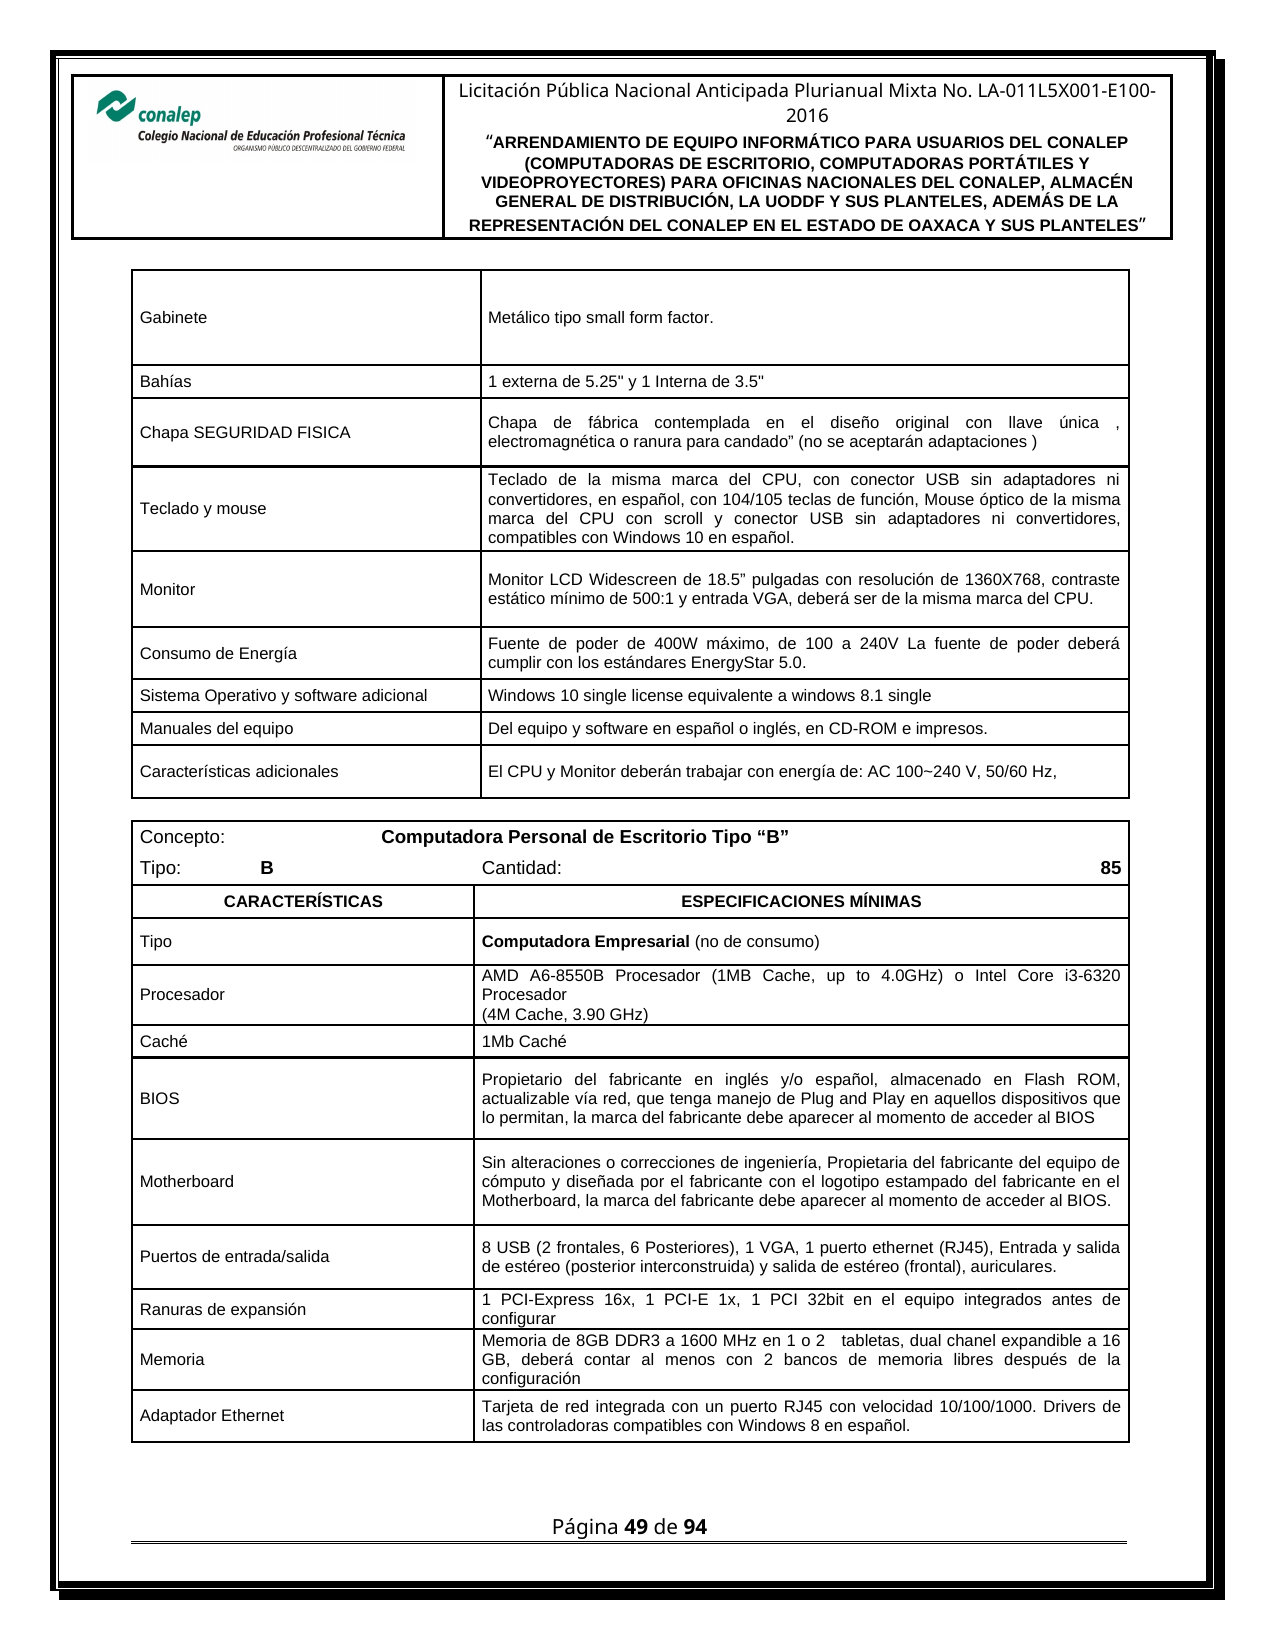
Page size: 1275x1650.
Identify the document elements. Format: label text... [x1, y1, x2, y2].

table_cell 85 [828, 851, 1128, 884]
table_cell Sin alteraciones o correcciones de ingeniería, Propietaria del fabricante del equipo de cómputo y diseñada por el fabricante con el logotipo estampado del fabricante en el Motherboard, la marca del fabricante debe aparecer al momento de acceder al BIOS. [475, 1140, 1128, 1223]
table_cell Chapa de fábrica contemplada en el diseño original con llave única , electromagnética o ranura para candado” (no se aceptarán adaptaciones ) [482, 399, 1128, 465]
table_cell Caché [133, 1026, 473, 1056]
table_cell Características adicionales [133, 746, 480, 797]
table_cell Monitor LCD Widescreen de 18.5” pulgadas con resolución de 1360X768, contraste estático mínimo de 500:1 y entrada VGA, deberá ser de la misma marca del CPU. [482, 552, 1128, 626]
picture [86, 77, 416, 164]
table_cell Del equipo y software en español o inglés, en CD-ROM e impresos. [482, 713, 1128, 743]
table_cell Motherboard [133, 1140, 473, 1223]
table_cell B [253, 851, 474, 884]
table_cell Cantidad: [474, 851, 828, 884]
table_cell Manuales del equipo [133, 713, 480, 743]
table_cell Ranuras de expansión [133, 1290, 473, 1328]
table_cell Memoria [133, 1330, 473, 1389]
table_cell Memoria de 8GB DDR3 a 1600 MHz en 1 o 2 tabletas, dual chanel expandible a 16 GB, deberá contar al menos con 2 bancos de memoria libres después de la configuración [475, 1330, 1128, 1389]
table_cell Procesador [133, 966, 473, 1023]
table_cell Teclado de la misma marca del CPU, con conector USB sin adaptadores ni convertidores, en español, con 104/105 teclas de función, Mouse óptico de la misma marca del CPU con scroll y conector USB sin adaptadores ni convertidores, compatibles con Windows 10 en español. [482, 468, 1128, 550]
table_cell ESPECIFICACIONES MÍNIMAS [475, 886, 1128, 917]
table_cell Computadora Empresarial (no de consumo) [475, 919, 1128, 964]
table_cell Windows 10 single license equivalente a windows 8.1 single [482, 680, 1128, 711]
table_cell BIOS [133, 1059, 473, 1138]
table_cell Tarjeta de red integrada con un puerto RJ45 con velocidad 10/100/1000. Drivers de las controladoras compatibles con Windows 8 en español. [475, 1391, 1128, 1441]
table_cell Propietario del fabricante en inglés y/o español, almacenado en Flash ROM, actualizable vía red, que tenga manejo de Plug and Play en aquellos dispositivos que lo permitan, la marca del fabricante debe aparecer al momento de acceder al BIOS [475, 1059, 1128, 1138]
table_cell Chapa SEGURIDAD FISICA [133, 399, 480, 465]
table_header Computadora Personal de Escritorio Tipo “B” [374, 822, 1128, 851]
table_cell CARACTERÍSTICAS [133, 886, 473, 917]
table_cell Teclado y mouse [133, 468, 480, 550]
table_cell Fuente de poder de 400W máximo, de 100 a 240V La fuente de poder deberá cumplir con los estándares EnergyStar 5.0. [482, 628, 1128, 678]
table_cell Consumo de Energía [133, 628, 480, 678]
table_cell Gabinete [133, 271, 480, 364]
table_cell Bahías [133, 366, 480, 397]
table_cell Tipo: [133, 851, 253, 884]
table_header Concepto: [133, 822, 374, 851]
table_cell Metálico tipo small form factor. [482, 271, 1128, 364]
table_cell 1 PCI-Express 16x, 1 PCI-E 1x, 1 PCI 32bit en el equipo integrados antes de configurar [475, 1290, 1128, 1328]
table_cell Adaptador Ethernet [133, 1391, 473, 1441]
table_cell El CPU y Monitor deberán trabajar con energía de: AC 100~240 V, 50/60 Hz, [482, 746, 1128, 797]
table_cell AMD A6-8550B Procesador (1MB Cache, up to 4.0GHz) o Intel Core i3-6320 Procesador (4M Cache, 3.90 GHz) [475, 966, 1128, 1023]
table_cell Puertos de entrada/salida [133, 1226, 473, 1288]
table_cell Monitor [133, 552, 480, 626]
table_cell 8 USB (2 frontales, 6 Posteriores), 1 VGA, 1 puerto ethernet (RJ45), Entrada y salida de estéreo (posterior interconstruida) y salida de estéreo (frontal), auriculares. [475, 1226, 1128, 1288]
table_cell 1Mb Caché [475, 1026, 1128, 1056]
table_cell Sistema Operativo y software adicional [133, 680, 480, 711]
table_cell 1 externa de 5.25" y 1 Interna de 3.5" [482, 366, 1128, 397]
table_cell Tipo [133, 919, 473, 964]
